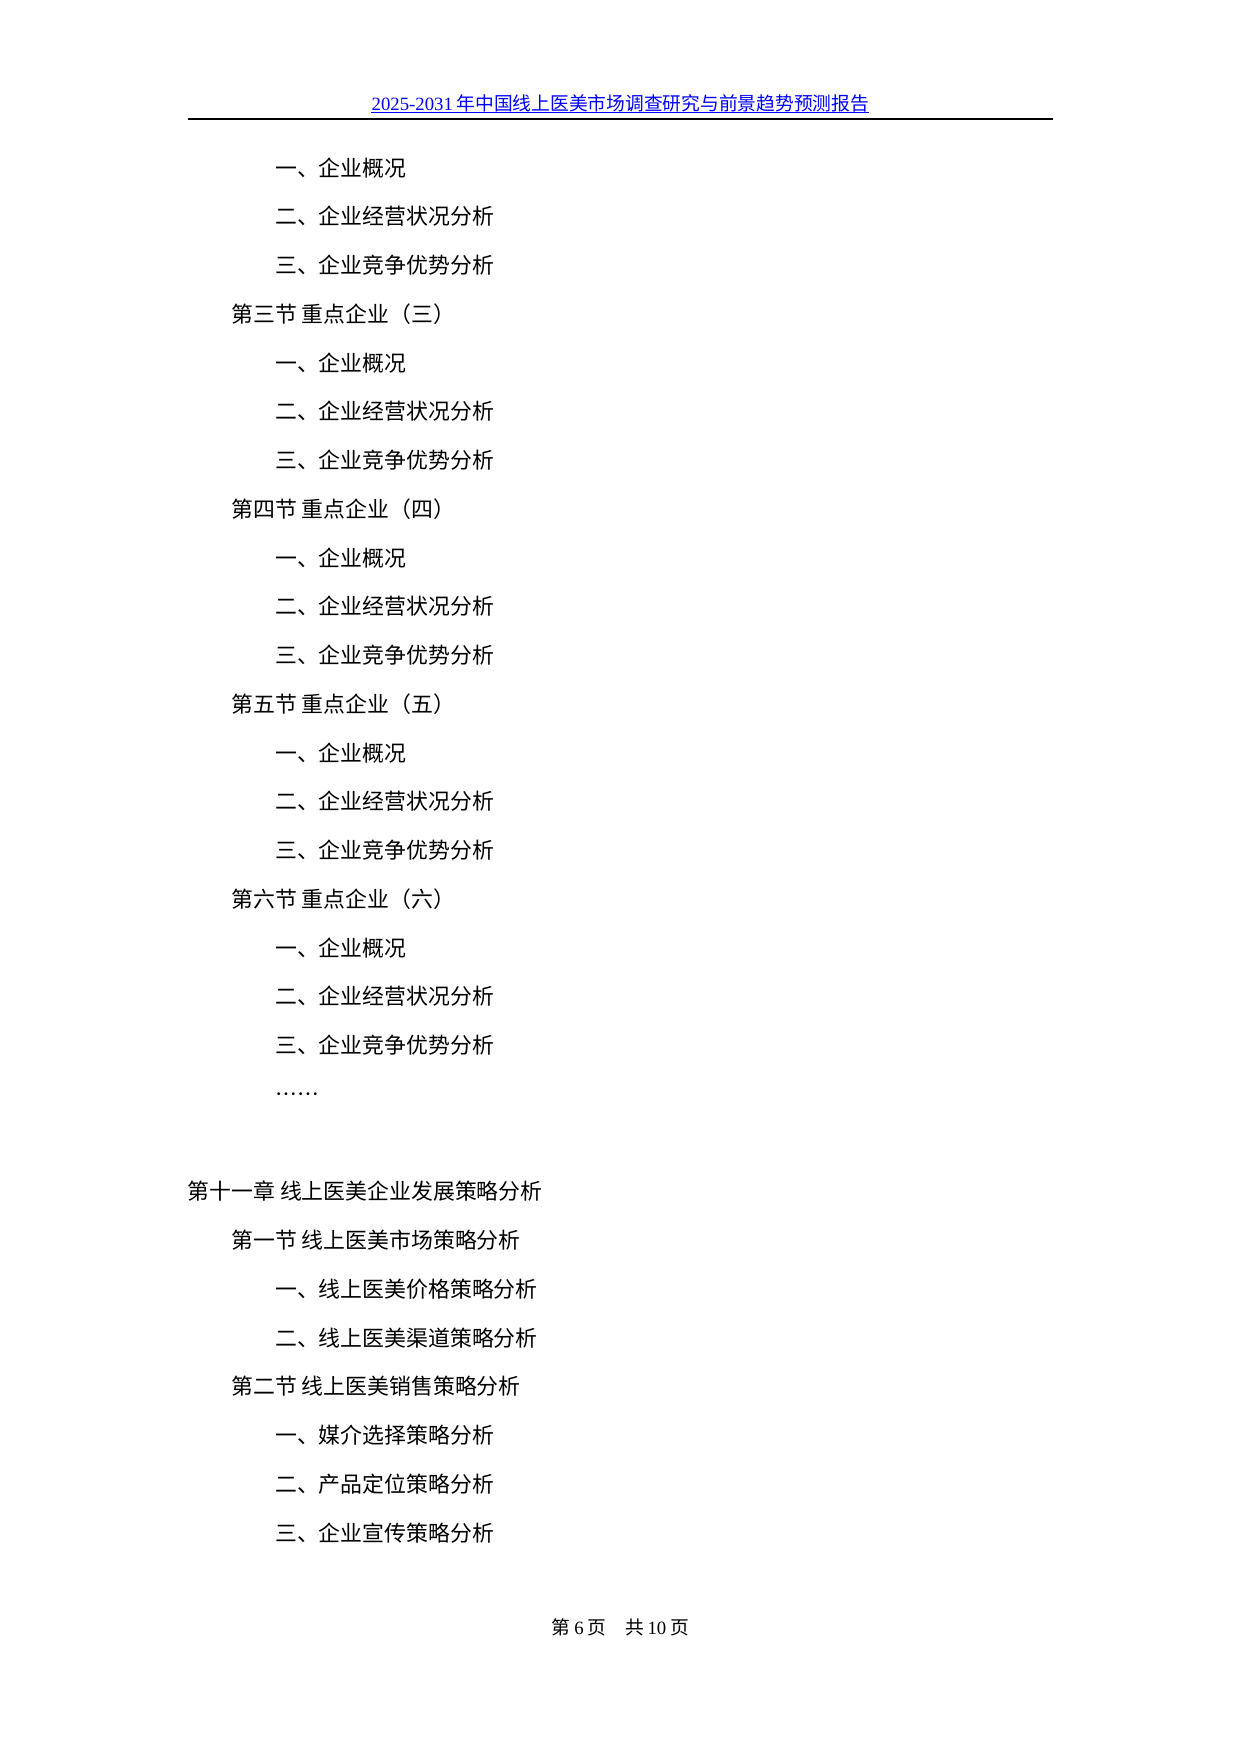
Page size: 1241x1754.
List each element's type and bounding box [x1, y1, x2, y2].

text [187, 150, 1053, 1548]
